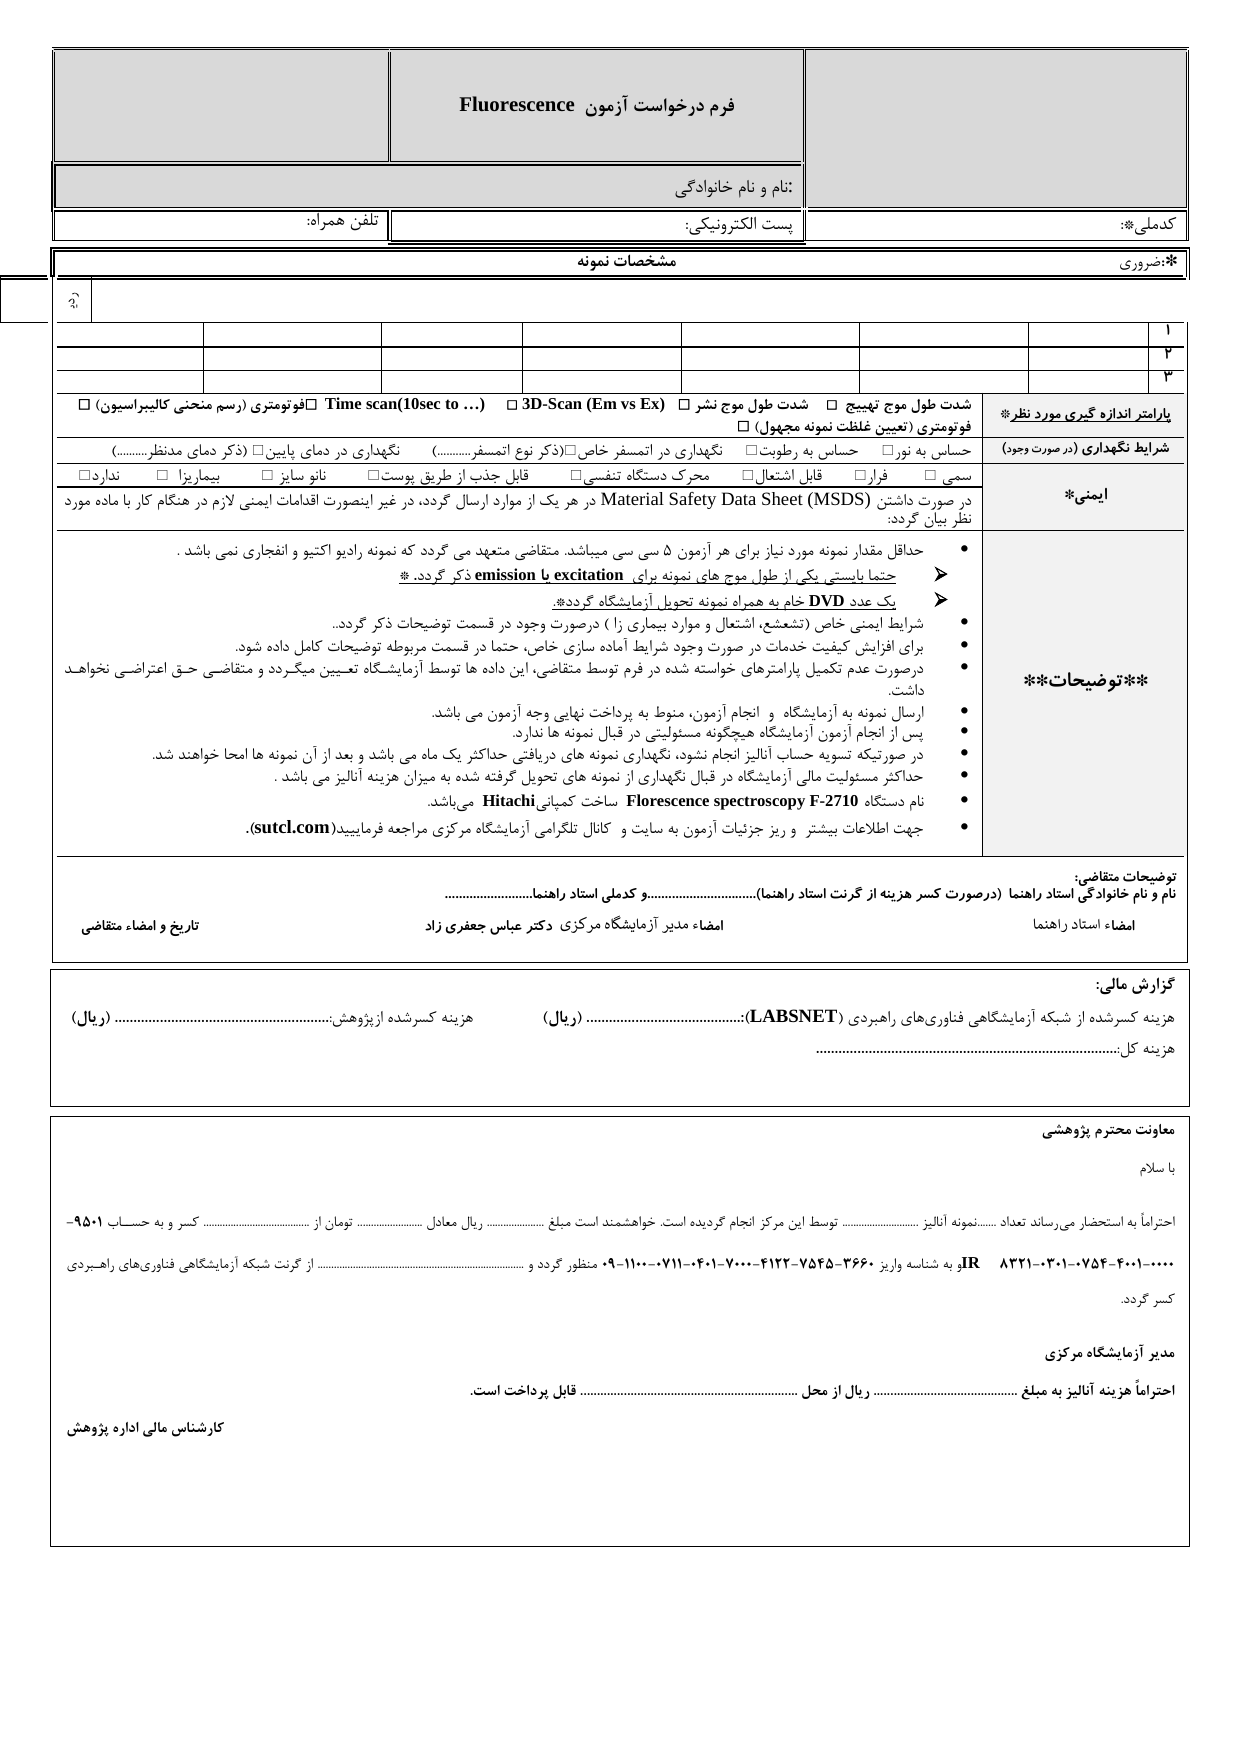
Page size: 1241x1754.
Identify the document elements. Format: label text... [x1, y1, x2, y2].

table_cell [1029, 348, 1148, 369]
table_cell [382, 348, 522, 369]
table_cell حساس به نور حساس به رطوبت نگهداری در اتمسفر خاص(ذکر نوع اتمسفر...........) نگهداری در دمای پایین (ذکر دمای مدنظر..........) [53, 437, 982, 463]
table_cell [860, 348, 1028, 369]
table_cell [1029, 371, 1148, 392]
table_cell سمی فرار قابل اشتعال محرک دستگاه تنفسی قابل جذب از طریق پوست نانو سایز بیماریزا ندارد [53, 463, 982, 486]
table_cell [523, 323, 681, 346]
table_cell [53, 346, 203, 369]
table_cell پارامتر اندازه گیری مورد نظر* [983, 393, 1187, 437]
table_cell [204, 323, 381, 346]
table_cell ردیف [53, 275, 91, 322]
table_cell 1 [1149, 322, 1187, 346]
table_cell [682, 371, 859, 392]
table_cell [860, 323, 1028, 346]
table_cell [382, 323, 522, 346]
table_cell حداقل مقدار نمونه مورد نیاز برای هر آزمون 5 سی سی میباشد. متقاضی متعهد می گردد که نمونه رادیو اکتیو و انفجاری نمی باشد . حتما بایستی یکی از طول موج های نمونه برای excitation یا emission ذکر گردد. * یک عدد DVD خام به همراه نمونه تحویل آزمایشگاه گردد*. شرایط ایمنی خاص (تشعشع، اشتعال و موارد بیماری زا ) درصورت وجود در قسمت توضیحات ذکر گردد.. برای افزایش کیفیت خدمات در صورت وجود شرایط آماده سازی خاص، حتما در قسمت مربوطه توضیحات کامل داده شود. درصورت عدم تکمیل پارامترهای خواسته شده در فرم توسط متقاضی، این داده ها توسط آزمایشگاه تعیین میگردد و متقاضی حق اعتراضی نخواهد داشت. ارسال نمونه به آزمایشگاه و انجام آزمون، منوط به پرداخت نهایی وجه آزمون می باشد. پس از انجام آزمون آزمایشگاه هیچگونه مسئولیتی در قبال نمونه ها ندارد. در صورتیکه تسویه حساب آنالیز انجام نشود، نگهداری نمونه های دریافتی حداکثر یک ماه می باشد و بعد از آن نمونه ها امحا خواهند شد. حداکثر مسئولیت مالی آزمایشگاه در قبال نگهداری از نمونه های تحویل گرفته شده به میزان هزینه آنالیز می باشد . نام دستگاه Florescence spectroscopy F-2710 ساخت کمپانیHitachi می‌باشد. جهت اطلاعات بیشتر و ریز جزئیات آزمون به سایت و کانال تلگرامی آزمایشگاه مرکزی مراجعه فرماییید(sutcl.com). [53, 530, 982, 856]
table_cell [523, 371, 681, 392]
table_cell 2 [1149, 346, 1187, 369]
table_cell ایمنی* [983, 463, 1187, 530]
table_cell شرایط نگهداری (در صورت وجود) [983, 437, 1187, 463]
table_cell توضیحات متقاضی: نام و نام خانوادگی استاد راهنما (درصورت کسر هزینه از گرنت استاد راهنما)...............................و کدملی استاد راهنما......................... امضاء استاد راهنما امضاء مدیر آزمایشگاه مرکزی دکتر عباس جعفری زاد تاریخ و امضاء متقاضی [53, 856, 1187, 962]
table_cell [204, 348, 381, 369]
table_cell در صورت داشتن Material Safety Data Sheet (MSDS) در هر یک از موارد ارسال گردد، در غیر اینصورت اقدامات ایمنی لازم در هنگام کار با ماده مورد نظر بیان گردد: [53, 486, 982, 530]
table_cell 3 [1149, 370, 1187, 392]
table_cell [53, 322, 203, 346]
table_cell [860, 371, 1028, 392]
table_header *:ضروری مشخصات نمونه [55, 252, 1186, 275]
table_cell [682, 348, 859, 369]
table_cell **توضیحات** [983, 530, 1187, 856]
table_cell [682, 323, 859, 346]
table_cell [53, 370, 203, 392]
table_cell [1029, 323, 1148, 346]
table_cell شدت طول موج تهییج شدت طول موج نشر Time scan(10sec to …) 3D-Scan (Em vs Ex) فوتومتری (رسم منحنی کالیبراسیون) فوتومتری (تعیین غلظت نمونه مجهول) [53, 393, 982, 437]
table_cell [204, 371, 381, 392]
table_cell [382, 371, 522, 392]
table_cell [523, 348, 681, 369]
